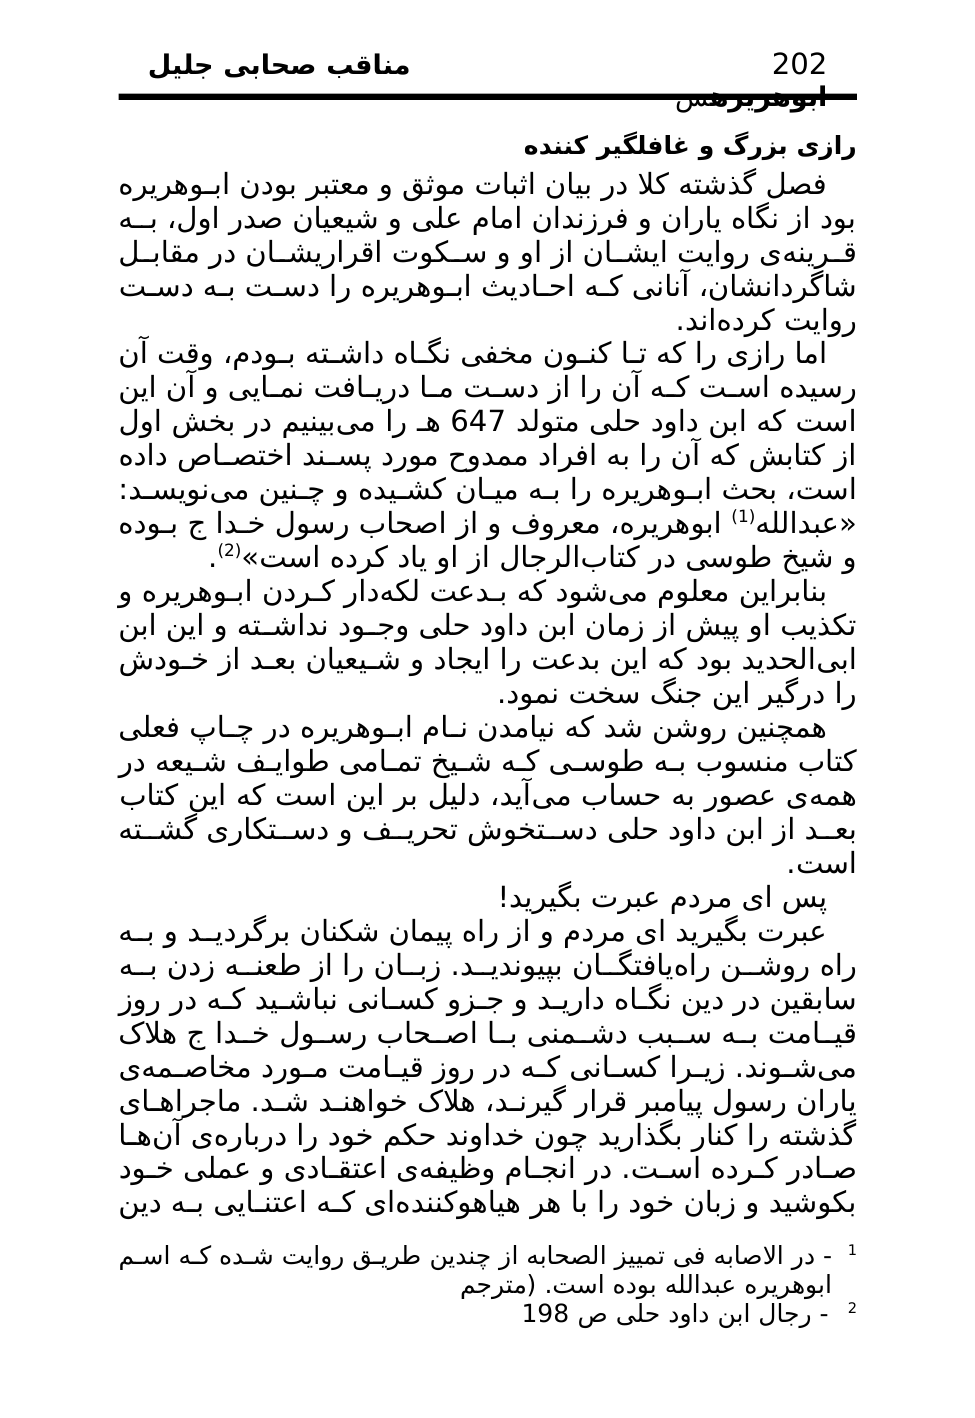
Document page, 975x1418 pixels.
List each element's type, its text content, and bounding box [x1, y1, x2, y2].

text رازی بزرگ و غافلگیر کننده [118, 132, 857, 161]
text فصل گذشته کلا در بیان اثبات موثق و معتبر بودن ابوهریره بود از نگاه یاران و فرزندان امام علی و شیعیان صدر اول، به قرینه‌ی روایت ایشان از او و سکوت اقراریشان در مقابل شاگردانشان، آنانی که احادیث ابوهریره را دست به دست روایت کرده‌اند. [118, 167, 857, 337]
text پس ای مردم عبرت بگیرید! [118, 880, 857, 914]
text همچنین روشن شد که نیامدن نام ابوهریره در چاپ فعلی کتاب منسوب به طوسی که شیخ تمامی طوایف شیعه در همه‌ی عصور به حساب می‌آید، دلیل بر این است که این کتاب بعد از ابن داود حلی دستخوش تحریف و دستکاری گشته است. [118, 710, 857, 880]
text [118, 914, 857, 1220]
text بنابراین معلوم می‌شود که بدعت لکه‌دار کردن ابوهریره و تکذیب او پیش از زمان ابن داود حلی وجود نداشته و این ابن ابی‌الحدید بود که این بدعت را ایجاد و شیعیان بعد از خودش را درگیر این جنگ سخت نمود. [118, 574, 857, 710]
text اما رازی را که تا کنون مخفی نگاه داشته بودم، وقت آن رسیده است که آن را از دست ما دریافت نمایی و آن این است که ابن داود حلی متولد 647 هـ را می‌بینیم در بخش اول از کتابش که آن را به افراد ممدوح مورد پسند اختصاص داده است، بحث ابوهریره را به میان کشیده و چنین می‌نویسد: «عبدالله() ابوهریره، معروف و از اصحاب رسول خدا ج بوده و شیخ طوسی در کتاب‌الرجال از او یاد کرده است»(). [118, 337, 857, 574]
